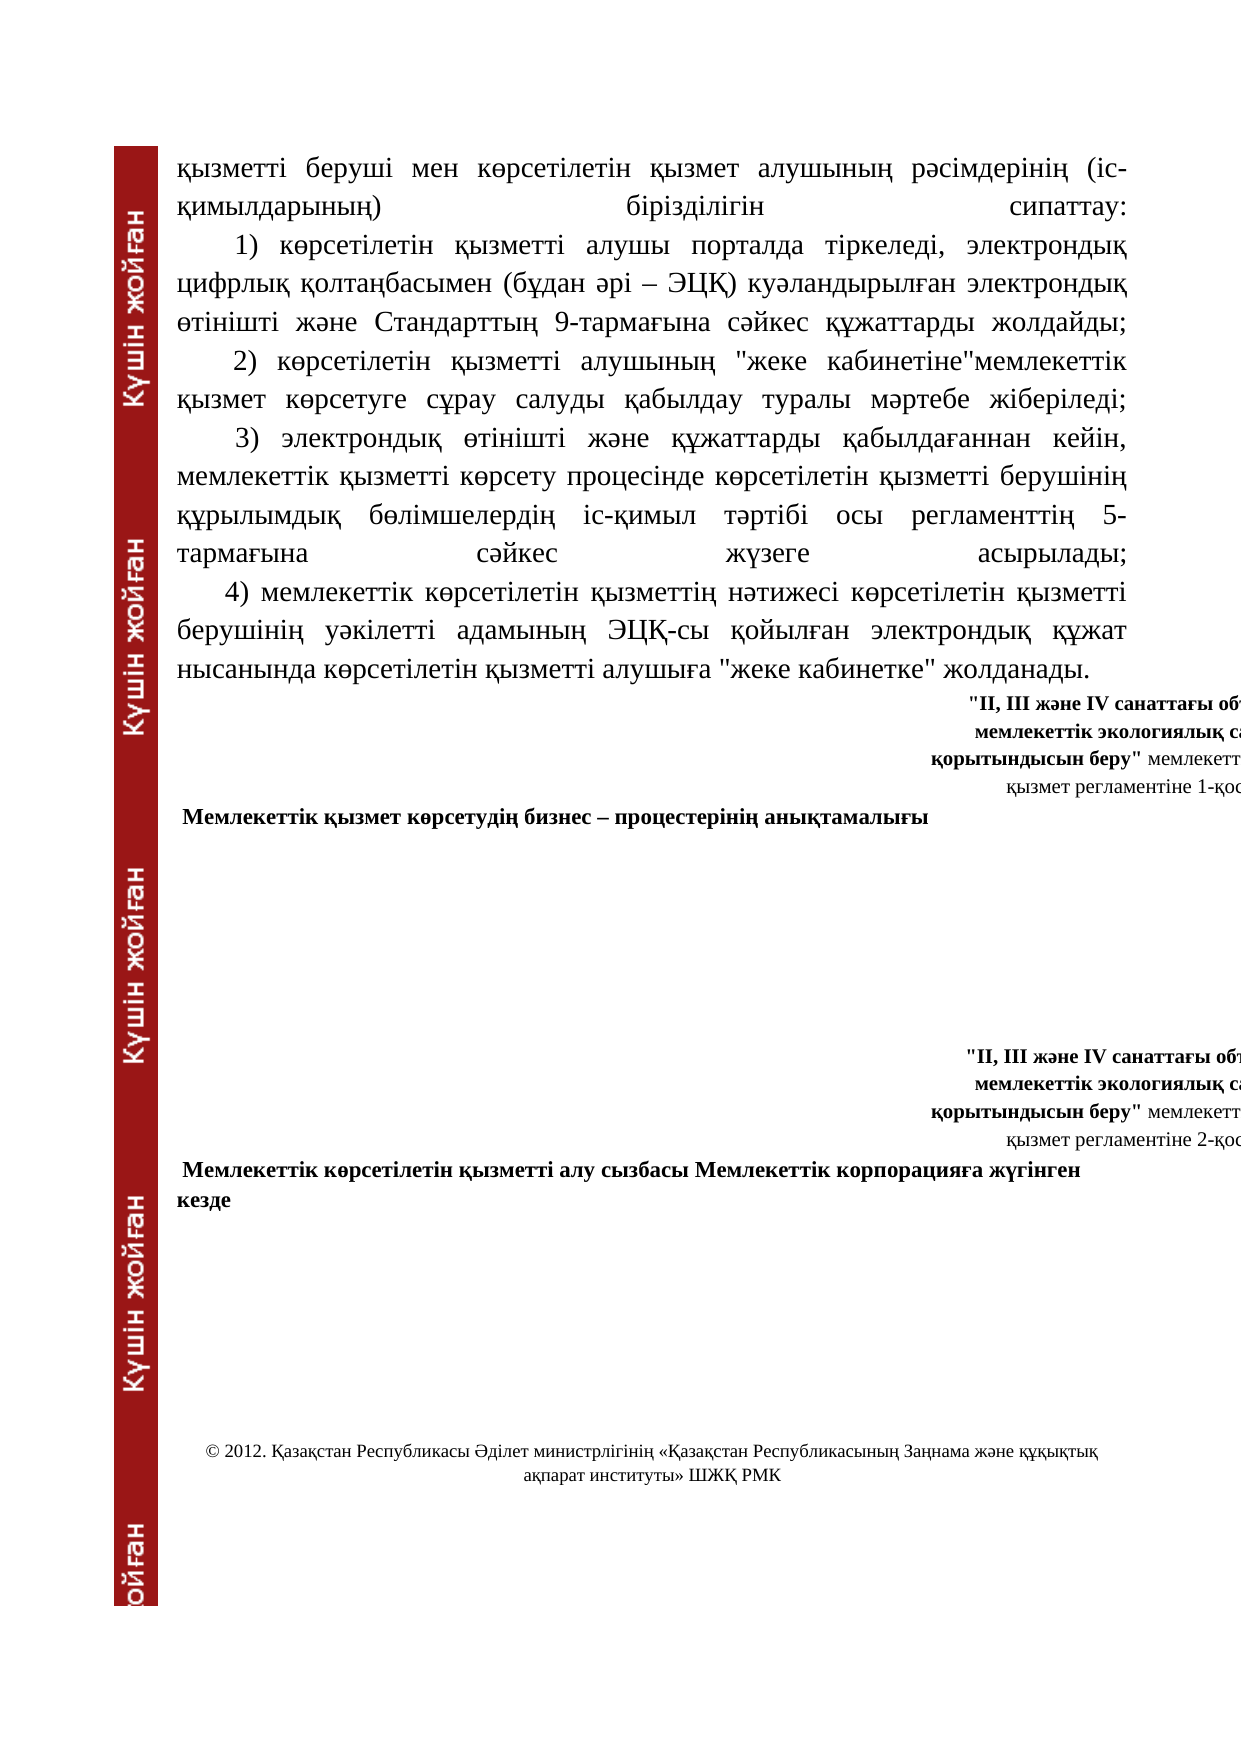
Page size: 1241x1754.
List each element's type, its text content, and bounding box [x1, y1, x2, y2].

table_header [101, 1042, 912, 1156]
text Мемлекеттік қызмет көрсетудің бизнес – процестерінің анықтамалығы [112, 803, 1128, 830]
picture [114, 1213, 158, 1439]
text © 2012. Қазақстан Республикасы Әділет министрлігінің «Қазақстан Республикасының Заңнама және құқықтық ақпарат институты» ШЖҚ РМК [112, 1439, 1128, 1486]
picture [114, 1486, 158, 1606]
picture [114, 146, 158, 150]
picture [114, 684, 158, 690]
table_header "II, III және IV санаттағы объектілерге мемлекеттік экологиялық сараптама қорытындысын беру" мемлекеттік көрсетілетін қызмет регламентіне 1-қосымша [912, 690, 1240, 803]
table_header [101, 690, 912, 803]
picture [114, 830, 158, 1042]
table_header "II, III және IV санаттағы объектілерге мемлекеттік экологиялық сараптама қорытындысын беру" мемлекеттік көрсетілетін қызмет регламентіне 2-қосымша [912, 1042, 1240, 1156]
text Мемлекеттік көрсетілетін қызметті алу сызбасы Мемлекеттік корпорацияға жүгінген кезде [112, 1156, 1128, 1213]
